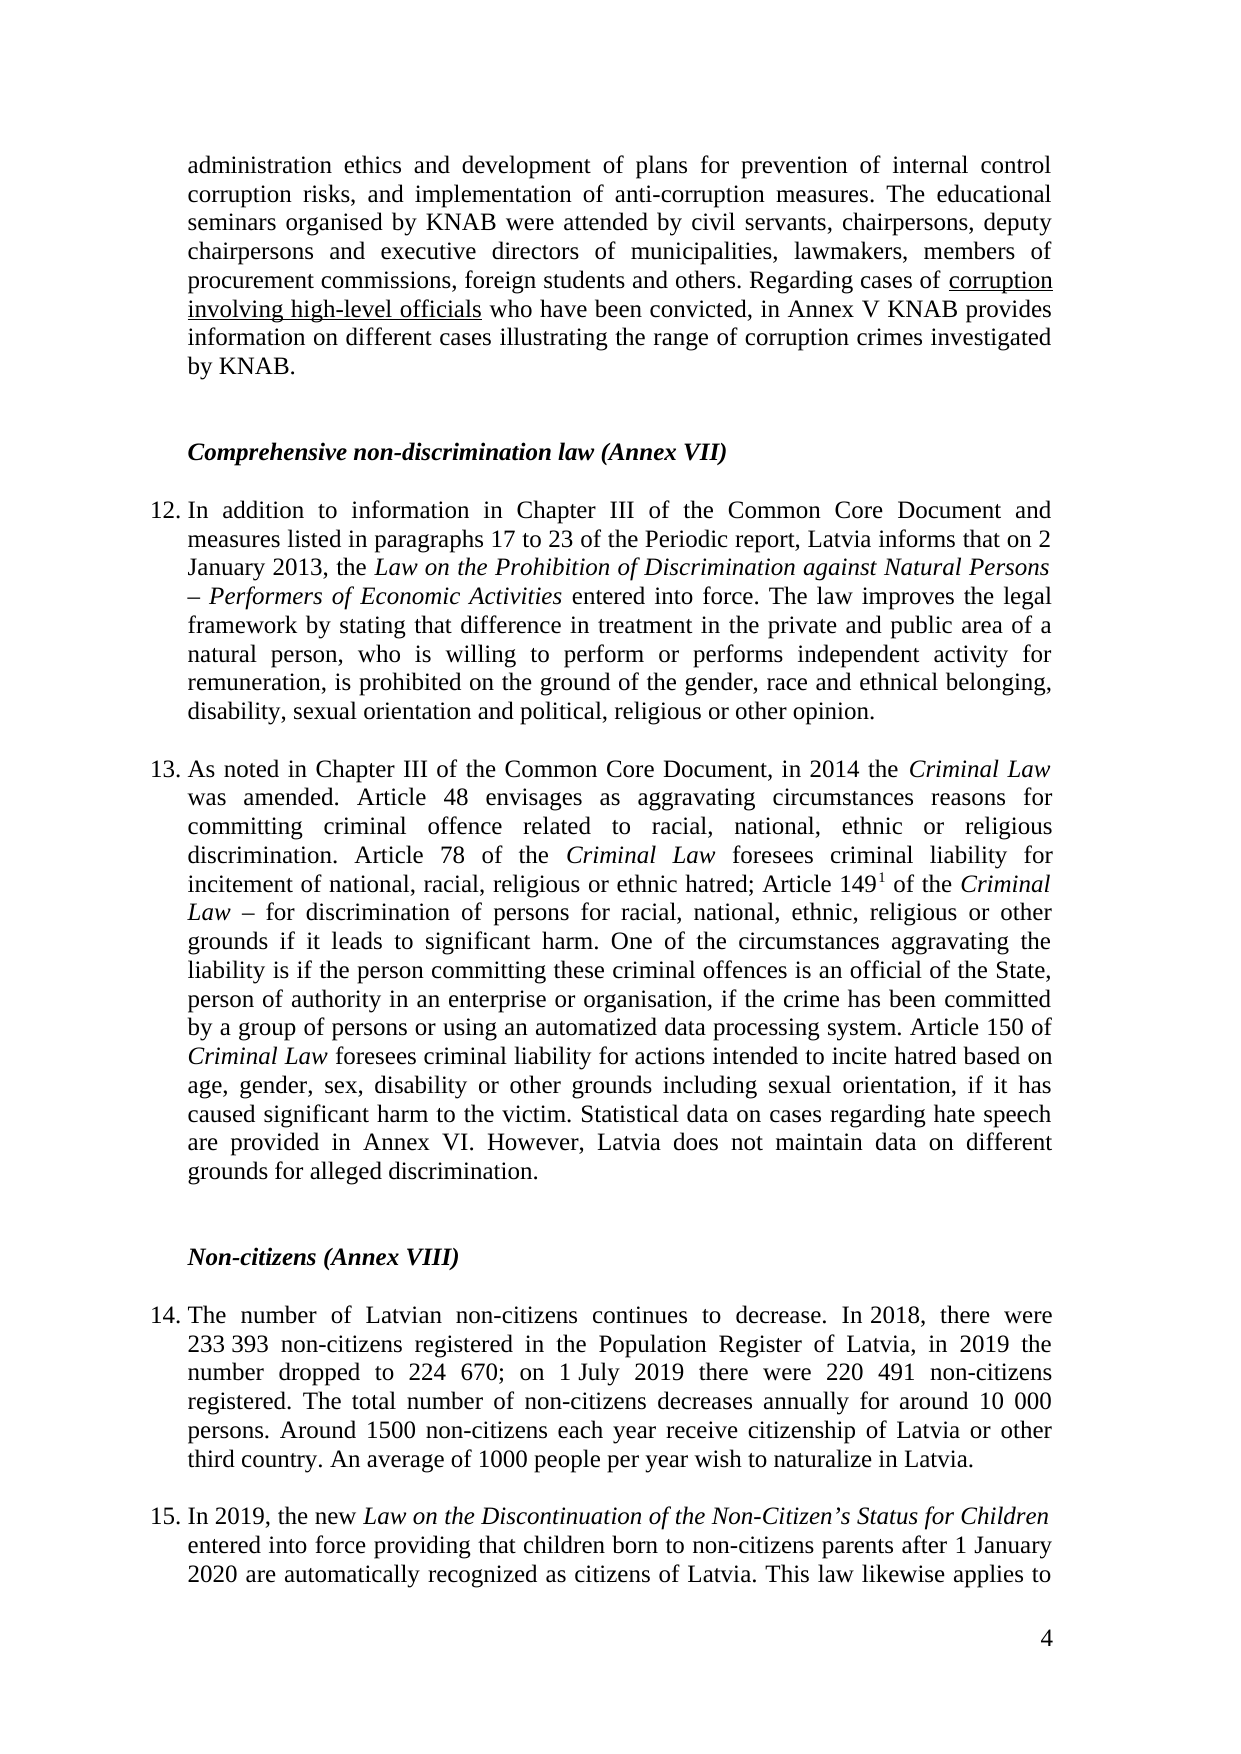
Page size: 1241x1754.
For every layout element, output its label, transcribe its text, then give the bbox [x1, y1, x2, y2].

list In addition to information in Chapter III of the Common Core Document and measures listed in paragraphs 17 to 23 of the Periodic report, Latvia informs that on 2 January 2013, the Law on the Prohibition of Discrimination against Natural Persons – Performers of Economic Activities entered into force. The law improves the legal framework by stating that difference in treatment in the private and public area of a natural person, who is willing to perform or performs independent activity for remuneration, is prohibited on the ground of the gender, race and ethnical belonging, disability, sexual orientation and political, religious or other opinion. [150, 495, 1053, 725]
list Comprehensive non-discrimination law (Annex VII) [187, 437, 1053, 466]
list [150, 150, 1053, 380]
list The number of Latvian non-citizens continues to decrease. In 2018, there were 233 393 non-citizens registered in the Population Register of Latvia, in 2019 the number dropped to 224 670; on 1 July 2019 there were 220 491 non-citizens registered. The total number of non-citizens decreases annually for around 10 000 persons. Around 1500 non-citizens each year receive citizenship of Latvia or other third country. An average of 1000 people per year wish to naturalize in Latvia. [150, 1300, 1053, 1472]
list As noted in Chapter III of the Common Core Document, in 2014 the Criminal Law was amended. Article 48 envisages as aggravating circumstances reasons for committing criminal offence related to racial, national, ethnic or religious discrimination. Article 78 of the Criminal Law foresees criminal liability for incitement of national, racial, religious or ethnic hatred; Article 1491 of the Criminal Law – for discrimination of persons for racial, national, ethnic, religious or other grounds if it leads to significant harm. One of the circumstances aggravating the liability is if the person committing these criminal offences is an official of the State, person of authority in an enterprise or organisation, if the crime has been committed by a group of persons or using an automatized data processing system. Article 150 of Criminal Law foresees criminal liability for actions intended to incite hatred based on age, gender, sex, disability or other grounds including sexual orientation, if it has caused significant harm to the victim. Statistical data on cases regarding hate speech are provided in Annex VI. However, Latvia does not maintain data on different grounds for alleged discrimination. [150, 754, 1053, 1185]
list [150, 1501, 1053, 1587]
list Non-citizens (Annex VIII) [187, 1242, 1053, 1271]
